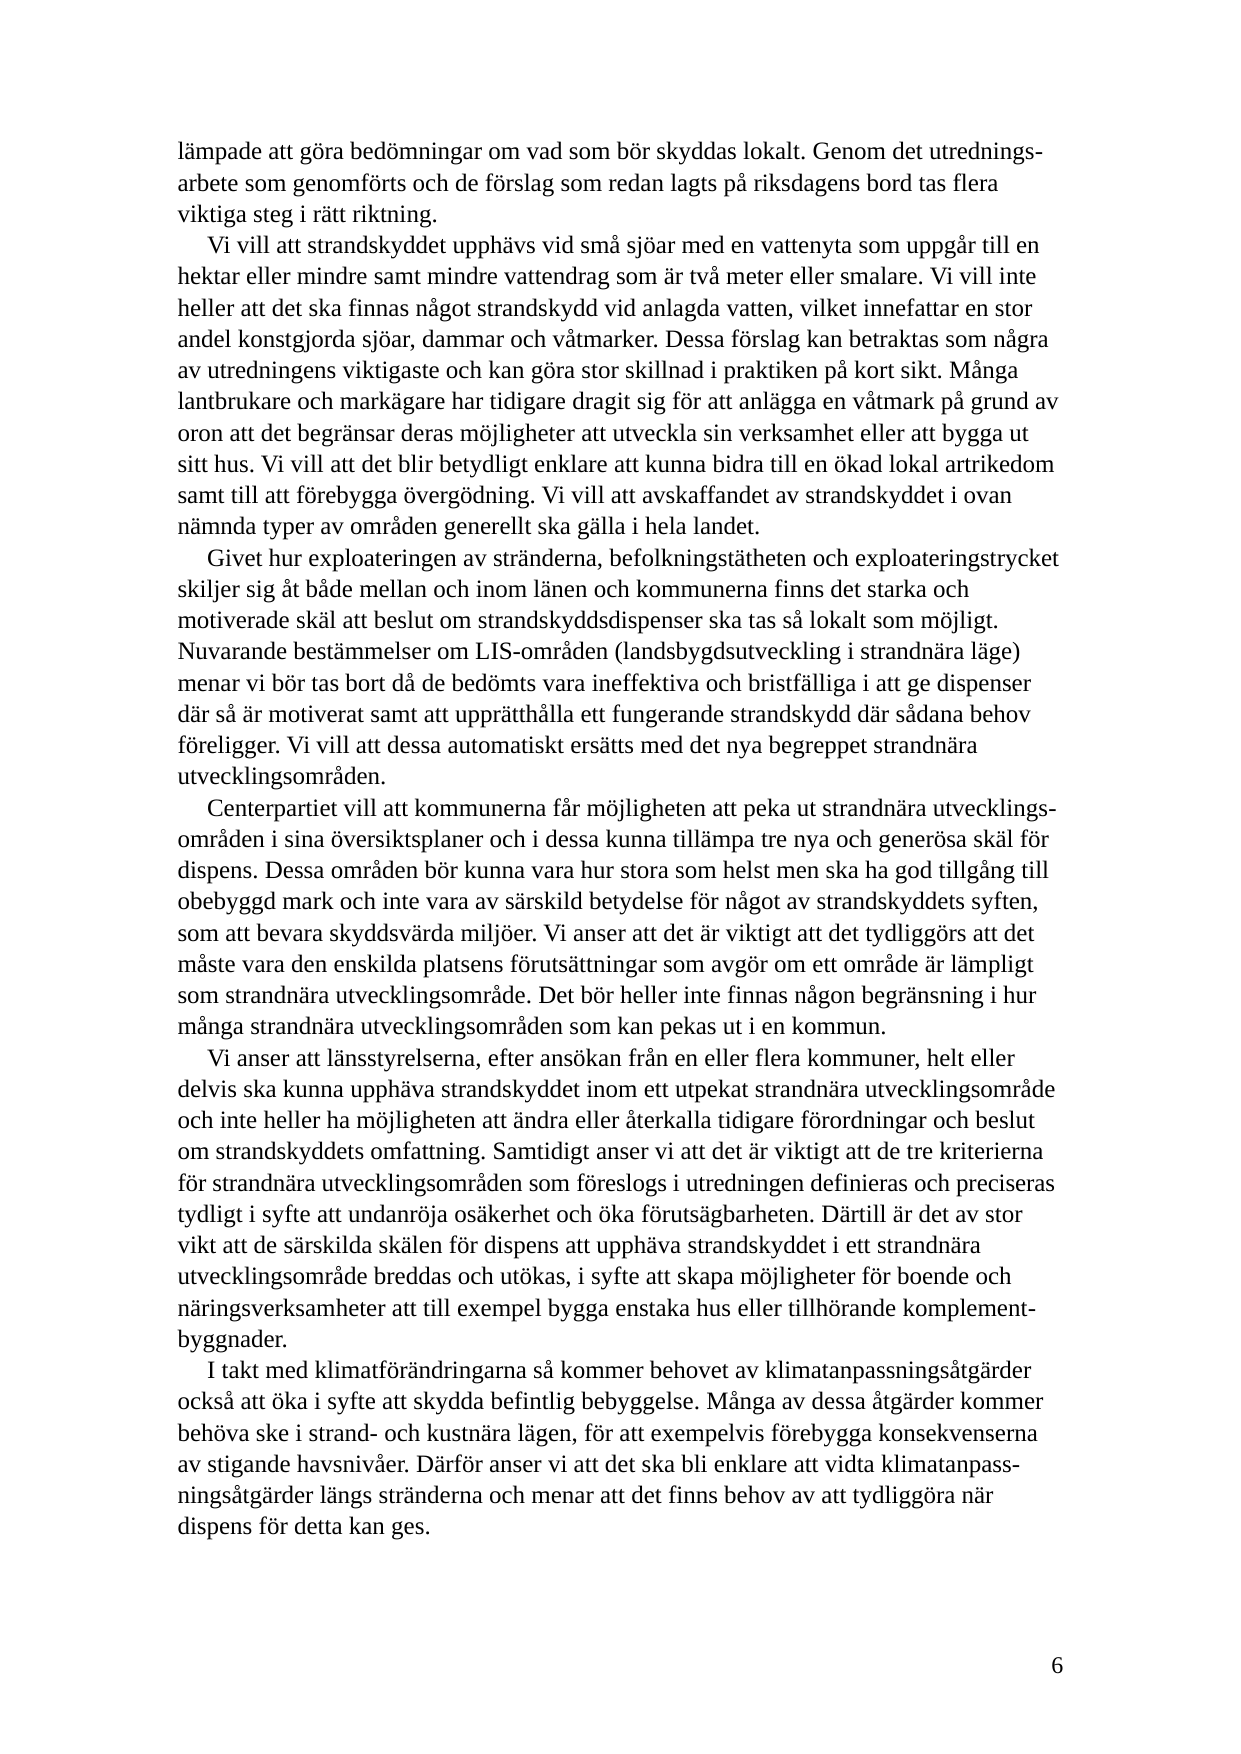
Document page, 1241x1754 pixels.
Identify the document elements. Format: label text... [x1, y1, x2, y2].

text I takt med klimatförändringarna så kommer behovet av klimatanpassningsåtgärder också att öka i syfte att skydda befintlig bebyggelse. Många av dessa åtgärder kommer behöva ske i strand- och kustnära lägen, för att exempelvis förebygga konsekvenserna av stigande havsnivåer. Därför anser vi att det ska bli enklare att vidta klimatanpassningsåtgärder längs stränderna och menar att det finns behov av att tydliggöra när dispens för detta kan ges. [177, 1353, 1063, 1540]
text Givet hur exploateringen av stränderna, befolkningstätheten och exploateringstrycket skiljer sig åt både mellan och inom länen och kommunerna finns det starka och motiverade skäl att beslut om strandskyddsdispenser ska tas så lokalt som möjligt. Nuvarande bestämmelser om LIS-områden (landsbygdsutveckling i strandnära läge) menar vi bör tas bort då de bedömts vara ineffektiva och bristfälliga i att ge dispenser där så är motiverat samt att upprätthålla ett fungerande strandskydd där sådana behov föreligger. Vi vill att dessa automatiskt ersätts med det nya begreppet strandnära utvecklingsområden. [177, 540, 1063, 790]
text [177, 134, 1063, 228]
text Centerpartiet vill att kommunerna får möjligheten att peka ut strandnära utvecklingsområden i sina översiktsplaner och i dessa kunna tillämpa tre nya och generösa skäl för dispens. Dessa områden bör kunna vara hur stora som helst men ska ha god tillgång till obebyggd mark och inte vara av särskild betydelse för något av strandskyddets syften, som att bevara skyddsvärda miljöer. Vi anser att det är viktigt att det tydliggörs att det måste vara den enskilda platsens förutsättningar som avgör om ett område är lämpligt som strandnära utvecklingsområde. Det bör heller inte finnas någon begränsning i hur många strandnära utvecklingsområden som kan pekas ut i en kommun. [177, 790, 1063, 1040]
text Vi anser att länsstyrelserna, efter ansökan från en eller flera kommuner, helt eller delvis ska kunna upphäva strandskyddet inom ett utpekat strandnära utvecklingsområde och inte heller ha möjligheten att ändra eller återkalla tidigare förordningar och beslut om strandskyddets omfattning. Samtidigt anser vi att det är viktigt att de tre kriterierna för strandnära utvecklingsområden som föreslogs i utredningen definieras och preciseras tydligt i syfte att undanröja osäkerhet och öka förutsägbarheten. Därtill är det av stor vikt att de särskilda skälen för dispens att upphäva strandskyddet i ett strandnära utvecklingsområde breddas och utökas, i syfte att skapa möjligheter för boende och näringsverksamheter att till exempel bygga enstaka hus eller tillhörande komplementbyggnader. [177, 1040, 1063, 1353]
text Vi vill att strandskyddet upphävs vid små sjöar med en vattenyta som uppgår till en hektar eller mindre samt mindre vattendrag som är två meter eller smalare. Vi vill inte heller att det ska finnas något strandskydd vid anlagda vatten, vilket innefattar en stor andel konstgjorda sjöar, dammar och våtmarker. Dessa förslag kan betraktas som några av utredningens viktigaste och kan göra stor skillnad i praktiken på kort sikt. Många lantbrukare och markägare har tidigare dragit sig för att anlägga en våtmark på grund av oron att det begränsar deras möjligheter att utveckla sin verksamhet eller att bygga ut sitt hus. Vi vill att det blir betydligt enklare att kunna bidra till en ökad lokal artrikedom samt till att förebygga övergödning. Vi vill att avskaffandet av strandskyddet i ovan nämnda typer av områden generellt ska gälla i hela landet. [177, 228, 1063, 540]
